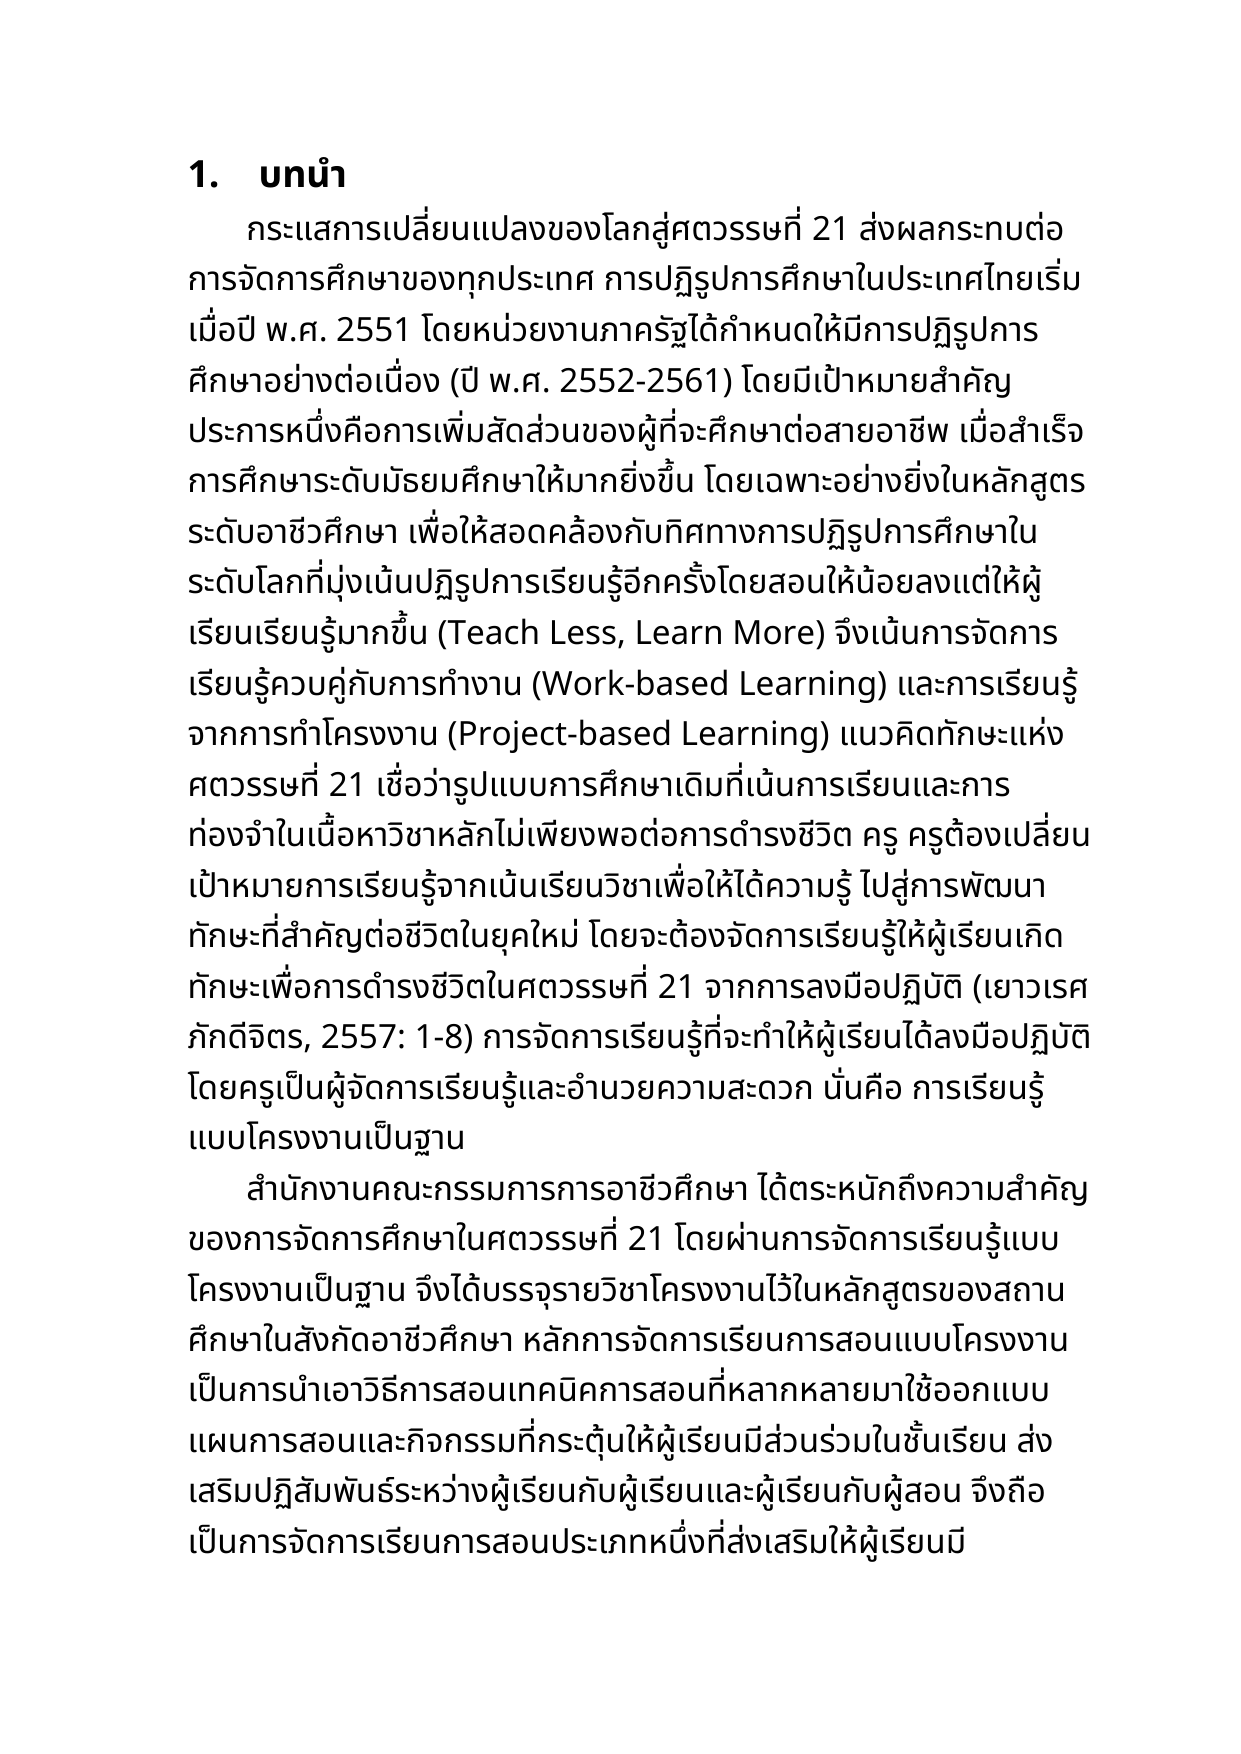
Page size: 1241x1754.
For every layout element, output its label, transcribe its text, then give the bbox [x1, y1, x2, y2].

text 1. บทนำ [187, 148, 1092, 205]
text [187, 1164, 1092, 1568]
text กระแสการเปลี่ยนแปลงของโลกสู่ศตวรรษที่ 21 ส่งผลกระทบต่อการจัดการศึกษาของทุกประเทศ การปฏิรูปการศึกษาในประเทศไทยเริ่มเมื่อปี พ.ศ. 2551 โดยหน่วยงานภาครัฐได้กำหนดให้มีการปฏิรูปการศึกษาอย่างต่อเนื่อง (ปี พ.ศ. 2552-2561) โดยมีเป้าหมายสำคัญประการหนึ่งคือการเพิ่มสัดส่วนของผู้ที่จะศึกษาต่อสายอาชีพ เมื่อสำเร็จการศึกษาระดับมัธยมศึกษาให้มากยิ่งขึ้น โดยเฉพาะอย่างยิ่งในหลักสูตรระดับอาชีวศึกษา เพื่อให้สอดคล้องกับทิศทางการปฏิรูปการศึกษาในระดับโลกที่มุ่งเน้นปฏิรูปการเรียนรู้อีกครั้งโดยสอนให้น้อยลงแต่ให้ผู้เรียนเรียนรู้มากขึ้น (Teach Less, Learn More) จึงเน้นการจัดการเรียนรู้ควบคู่กับการทำงาน (Work-based Learning) และการเรียนรู้จากการทำโครงงาน (Project-based Learning) แนวคิดทักษะแห่งศตวรรษที่ 21 เชื่อว่ารูปแบบการศึกษาเดิมที่เน้นการเรียนและการท่องจำในเนื้อหาวิชาหลักไม่เพียงพอต่อการดำรงชีวิต ครู ครูต้องเปลี่ยนเป้าหมายการเรียนรู้จากเน้นเรียนวิชาเพื่อให้ได้ความรู้ ไปสู่การพัฒนาทักษะที่สำคัญต่อชีวิตในยุคใหม่ โดยจะต้องจัดการเรียนรู้ให้ผู้เรียนเกิดทักษะเพื่อการดำรงชีวิตในศตวรรษที่ 21 จากการลงมือปฏิบัติ (เยาวเรศ ภักดีจิตร, 2557: 1-8) การจัดการเรียนรู้ที่จะทำให้ผู้เรียนได้ลงมือปฏิบัติโดยครูเป็นผู้จัดการเรียนรู้และอำนวยความสะดวก นั่นคือ การเรียนรู้แบบโครงงานเป็นฐาน [187, 205, 1092, 1164]
